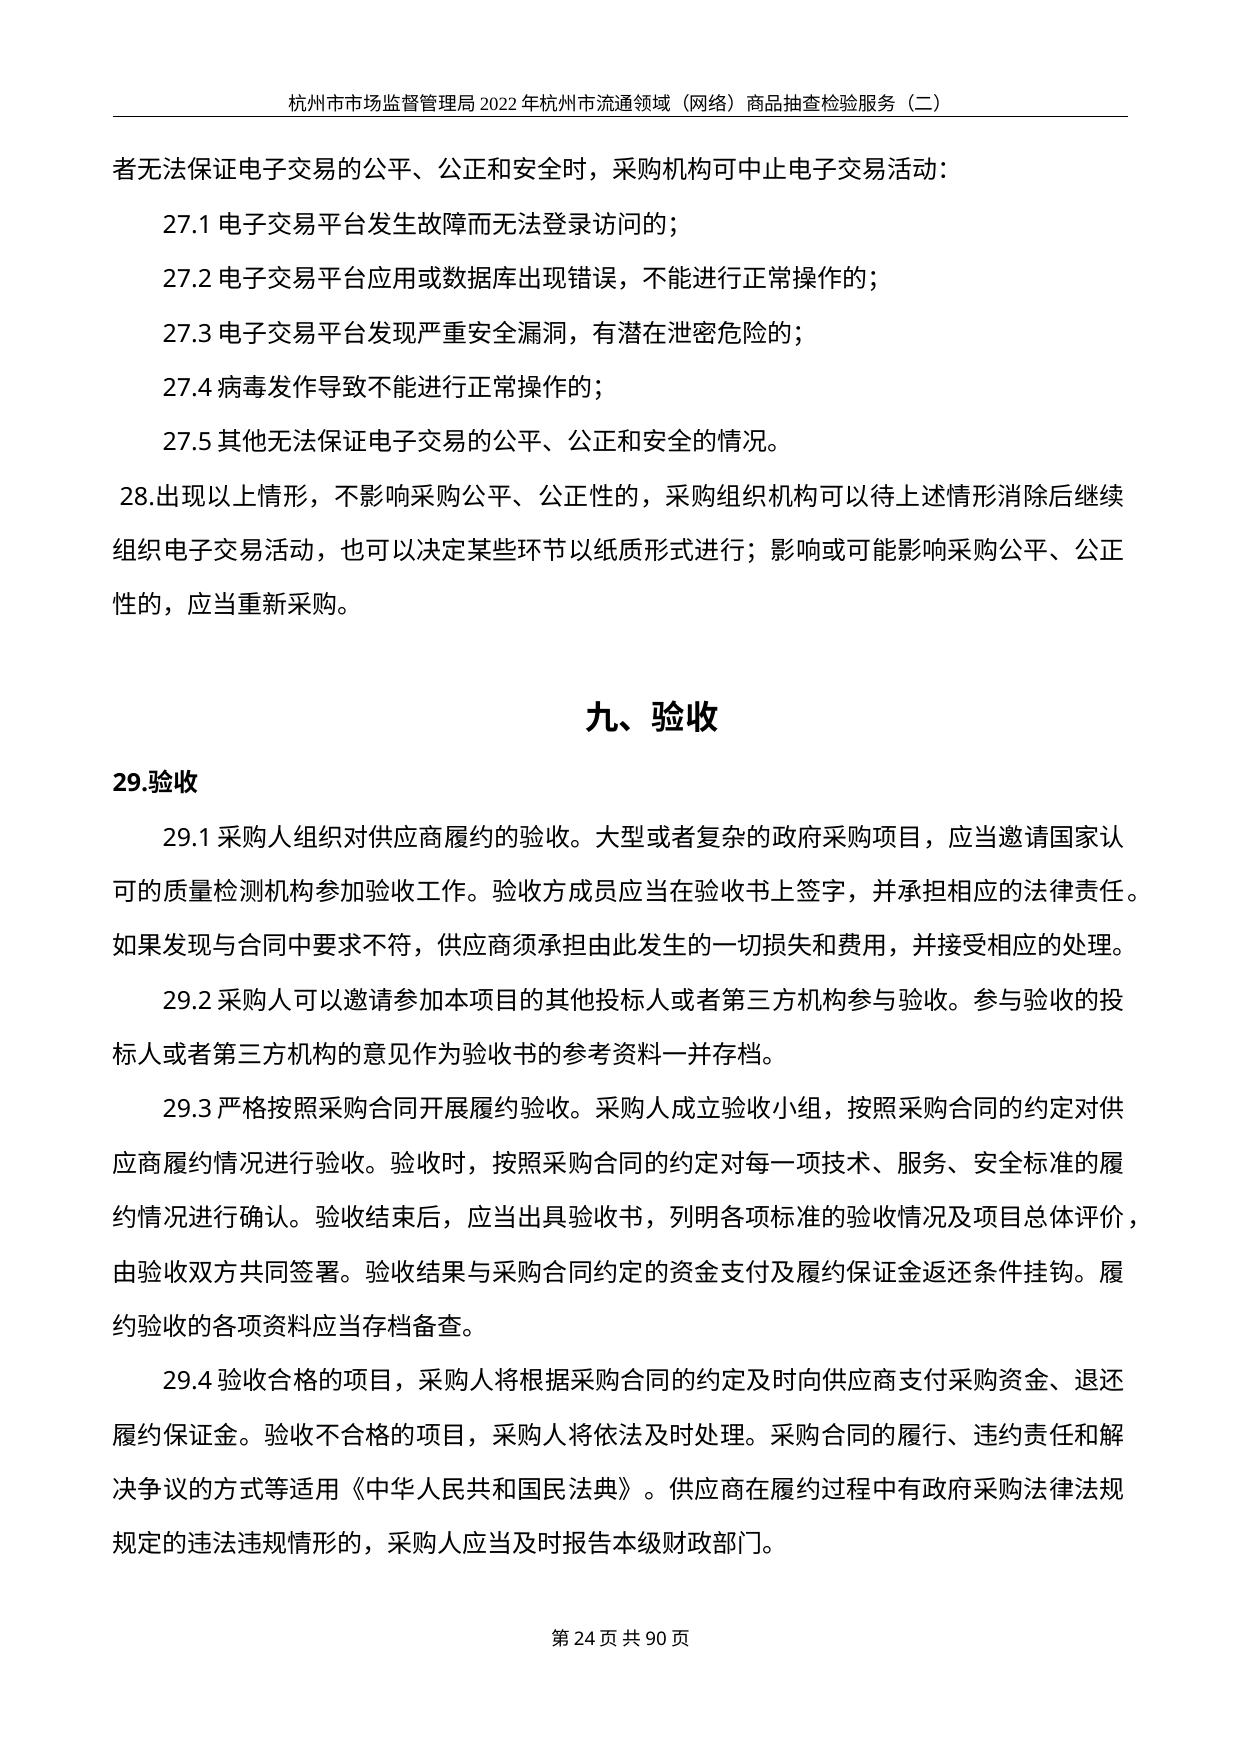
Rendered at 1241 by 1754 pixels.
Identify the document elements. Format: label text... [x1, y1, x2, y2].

text 27.2电子交易平台应用或数据库出现错误，不能进行正常操作的； [112, 259, 1128, 295]
text 29.2采购人可以邀请参加本项目的其他投标人或者第三方机构参与验收。参与验收的投标人或者第三方机构的意见作为验收书的参考资料一并存档。 [112, 980, 1128, 1071]
text 28.出现以上情形，不影响采购公平、公正性的，采购组织机构可以待上述情形消除后继续组织电子交易活动，也可以决定某些环节以纸质形式进行；影响或可能影响采购公平、公正性的，应当重新采购。 [112, 476, 1128, 621]
text 27.3电子交易平台发现严重安全漏洞，有潜在泄密危险的； [112, 313, 1128, 349]
text 29.1采购人组织对供应商履约的验收。大型或者复杂的政府采购项目，应当邀请国家认可的质量检测机构参加验收工作。验收方成员应当在验收书上签字，并承担相应的法律责任。如果发现与合同中要求不符，供应商须承担由此发生的一切损失和费用，并接受相应的处理。 [112, 817, 1128, 962]
text 27.1电子交易平台发生故障而无法登录访问的； [112, 204, 1128, 241]
text 九、验收 [125, 690, 1128, 739]
text 29.4验收合格的项目，采购人将根据采购合同的约定及时向供应商支付采购资金、退还履约保证金。验收不合格的项目，采购人将依法及时处理。采购合同的履行、违约责任和解决争议的方式等适用《中华人民共和国民法典》。供应商在履约过程中有政府采购法律法规规定的违法违规情形的，采购人应当及时报告本级财政部门。 [112, 1361, 1128, 1560]
text 27.4病毒发作导致不能进行正常操作的； [112, 367, 1128, 404]
text 27.5其他无法保证电子交易的公平、公正和安全的情况。 [112, 422, 1128, 458]
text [112, 150, 1128, 186]
text 29.验收 [112, 763, 1128, 799]
text 29.3严格按照采购合同开展履约验收。采购人成立验收小组，按照采购合同的约定对供应商履约情况进行验收。验收时，按照采购合同的约定对每一项技术、服务、安全标准的履约情况进行确认。验收结束后，应当出具验收书，列明各项标准的验收情况及项目总体评价，由验收双方共同签署。验收结果与采购合同约定的资金支付及履约保证金返还条件挂钩。履约验收的各项资料应当存档备查。 [112, 1089, 1128, 1343]
